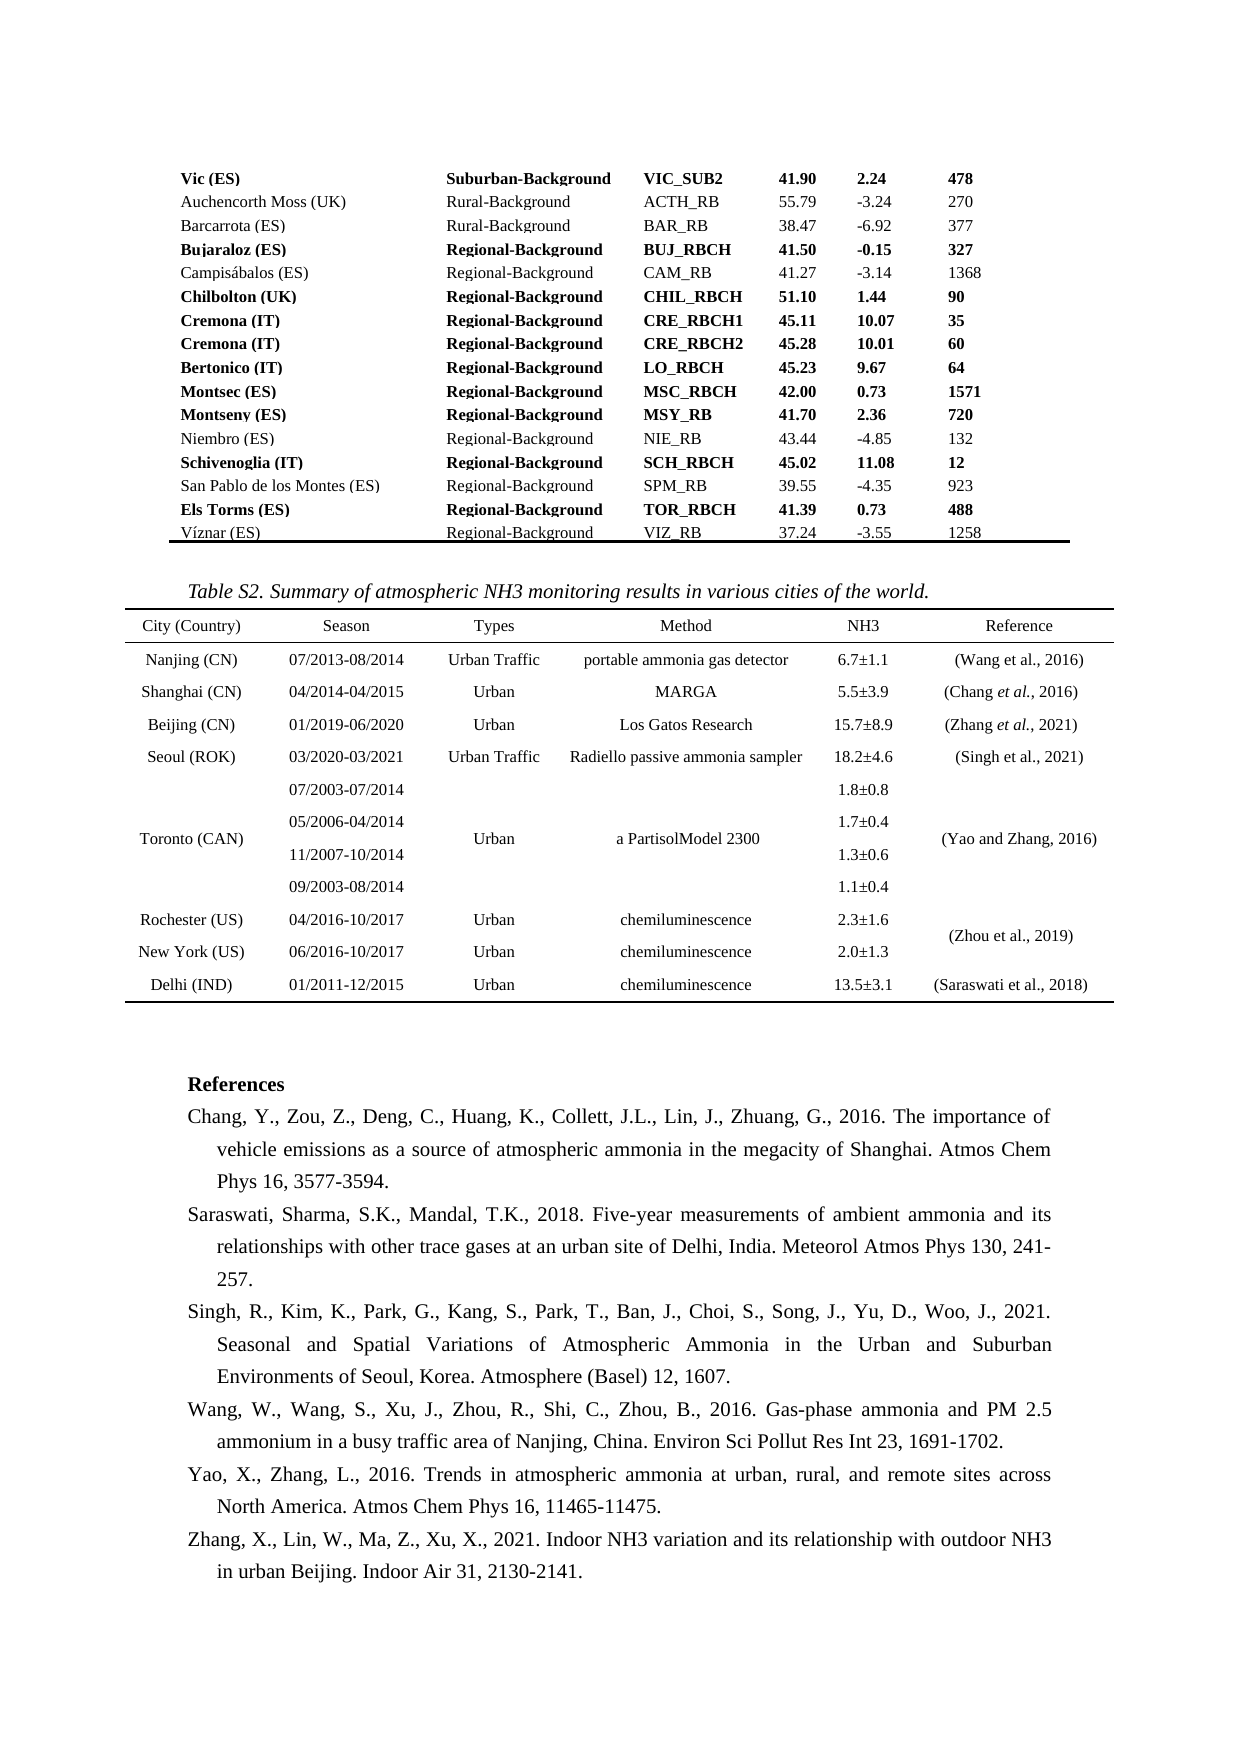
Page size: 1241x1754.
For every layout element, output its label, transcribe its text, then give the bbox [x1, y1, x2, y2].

table_cell Regional-Background [435, 233, 632, 257]
table_cell Campisábalos (ES) [169, 257, 435, 280]
table_cell 1.8±0.8 [819, 773, 907, 806]
table_cell -3.24 [846, 186, 937, 209]
table_cell Regional-Background [435, 399, 632, 422]
table_cell (Zhang et al., 2021) [908, 708, 1114, 741]
table_header Types [435, 610, 553, 642]
table_cell Bujaraloz (ES) [169, 233, 435, 257]
table_cell -4.35 [846, 469, 937, 493]
table_cell 60 [937, 328, 1070, 351]
table_cell 478 [937, 162, 1070, 186]
table_cell 15.7±8.9 [819, 708, 907, 741]
table_cell 327 [937, 233, 1070, 257]
table_cell BAR_RB [632, 209, 767, 233]
table_cell -6.92 [846, 209, 937, 233]
table_cell -3.14 [846, 257, 937, 280]
table_cell Cremona (IT) [169, 304, 435, 327]
table_cell 07/2013-08/2014 [258, 643, 435, 676]
table_cell chemiluminescence [553, 936, 819, 968]
table_cell SPM_RB [632, 469, 767, 493]
table_cell 9.67 [846, 351, 937, 375]
table_cell NIE_RB [632, 422, 767, 446]
table_cell VIC_SUB2 [632, 162, 767, 186]
table_cell -3.55 [846, 517, 937, 540]
table_cell 09/2003-08/2014 [258, 871, 435, 903]
table_cell LO_RBCH [632, 351, 767, 375]
table_cell chemiluminescence [553, 968, 819, 1001]
table_cell Toronto (CAN) [125, 773, 258, 903]
table_cell Regional-Background [435, 351, 632, 375]
table_cell New York (US) [125, 936, 258, 968]
table_cell 1.44 [846, 280, 937, 304]
table_cell 45.02 [768, 446, 846, 469]
table_cell 90 [937, 280, 1070, 304]
table_cell Regional-Background [435, 446, 632, 469]
table_cell Nanjing (CN) [125, 643, 258, 676]
table_cell Regional-Background [435, 493, 632, 517]
table_cell 10.01 [846, 328, 937, 351]
table_cell 1368 [937, 257, 1070, 280]
table_cell Regional-Background [435, 422, 632, 446]
table_cell -4.85 [846, 422, 937, 446]
table_cell Urban [435, 773, 553, 903]
table_cell (Chang et al., 2016) [908, 676, 1114, 708]
text Singh, R., Kim, K., Park, G., Kang, S., Park, T., Ban, J., Choi, S., Song, J., Yu, D., Woo, J., 2021. Seasonal and Spatial Variations of Atmospheric Ammonia in the Urban and Suburban Environments of Seoul, Korea. Atmosphere (Basel) 12, 1607. [187, 1295, 1053, 1393]
table_cell 05/2006-04/2014 [258, 806, 435, 838]
text Zhang, X., Lin, W., Ma, Z., Xu, X., 2021. Indoor NH3 variation and its relationship with outdoor NH3 in urban Beijing. Indoor Air 31, 2130-2141. [187, 1523, 1053, 1588]
table_cell 45.11 [768, 304, 846, 327]
table_cell Bertonico (IT) [169, 351, 435, 375]
table_cell 41.90 [768, 162, 846, 186]
table_cell 41.39 [768, 493, 846, 517]
table_cell Rural-Background [435, 209, 632, 233]
text Saraswati, Sharma, S.K., Mandal, T.K., 2018. Five-year measurements of ambient ammonia and its relationships with other trace gases at an urban site of Delhi, India. Meteorol Atmos Phys 130, 241-257. [187, 1198, 1053, 1295]
table_header NH3 [819, 610, 907, 642]
table_cell 64 [937, 351, 1070, 375]
table_cell Seoul (ROK) [125, 741, 258, 773]
table_cell 03/2020-03/2021 [258, 741, 435, 773]
table_header Season [258, 610, 435, 642]
table_cell CRE_RBCH1 [632, 304, 767, 327]
table_cell Radiello passive ammonia sampler [553, 741, 819, 773]
table_cell chemiluminescence [553, 903, 819, 936]
text Table S2. Summary of atmospheric NH3 monitoring results in various cities of the world. [187, 575, 1053, 607]
table_cell 41.70 [768, 399, 846, 422]
table_cell TOR_RBCH [632, 493, 767, 517]
table_cell Víznar (ES) [169, 517, 435, 540]
table_cell 377 [937, 209, 1070, 233]
table_cell 41.27 [768, 257, 846, 280]
table_cell SCH_RBCH [632, 446, 767, 469]
table_cell 11.08 [846, 446, 937, 469]
table_cell 12 [937, 446, 1070, 469]
table_cell 13.5±3.1 [819, 968, 907, 1001]
table_cell 1.3±0.6 [819, 838, 907, 871]
table_cell portable ammonia gas detector [553, 643, 819, 676]
table_header Method [553, 610, 819, 642]
table_cell 6.7±1.1 [819, 643, 907, 676]
table_cell Urban [435, 903, 553, 936]
table_cell MSY_RB [632, 399, 767, 422]
table_cell 2.0±1.3 [819, 936, 907, 968]
table_cell 0.73 [846, 375, 937, 398]
table_cell VIZ_RB [632, 517, 767, 540]
table_cell Shanghai (CN) [125, 676, 258, 708]
table_cell (Saraswati et al., 2018) [908, 968, 1114, 1001]
table_cell CRE_RBCH2 [632, 328, 767, 351]
table_cell Niembro (ES) [169, 422, 435, 446]
table_cell (Singh et al., 2021) [908, 741, 1114, 773]
table_cell Rochester (US) [125, 903, 258, 936]
table_cell 35 [937, 304, 1070, 327]
table_cell 10.07 [846, 304, 937, 327]
text References [187, 1068, 1053, 1100]
table_cell Chilbolton (UK) [169, 280, 435, 304]
table_cell (Zhou et al., 2019) [908, 903, 1114, 968]
table_cell 43.44 [768, 422, 846, 446]
table_cell 1.7±0.4 [819, 806, 907, 838]
table_cell 51.10 [768, 280, 846, 304]
table_cell 720 [937, 399, 1070, 422]
table_cell Regional-Background [435, 517, 632, 540]
table_cell Regional-Background [435, 375, 632, 398]
table_cell CAM_RB [632, 257, 767, 280]
table_cell Auchencorth Moss (UK) [169, 186, 435, 209]
table_cell Regional-Background [435, 304, 632, 327]
table_cell Urban [435, 676, 553, 708]
table_cell Los Gatos Research [553, 708, 819, 741]
table_cell 42.00 [768, 375, 846, 398]
table_header City (Country) [125, 610, 258, 642]
table_cell a PartisolModel 2300 [553, 773, 819, 903]
table_cell Urban Traffic [435, 741, 553, 773]
table_cell 2.24 [846, 162, 937, 186]
table_cell Regional-Background [435, 257, 632, 280]
table_cell Montseny (ES) [169, 399, 435, 422]
table_cell 07/2003-07/2014 [258, 773, 435, 806]
table_cell 01/2019-06/2020 [258, 708, 435, 741]
table_cell Urban Traffic [435, 643, 553, 676]
table_cell 37.24 [768, 517, 846, 540]
table_cell 2.36 [846, 399, 937, 422]
table_cell MSC_RBCH [632, 375, 767, 398]
table_cell -0.15 [846, 233, 937, 257]
table_cell Montsec (ES) [169, 375, 435, 398]
table_cell 132 [937, 422, 1070, 446]
table_cell Suburban-Background [435, 162, 632, 186]
table_cell Barcarrota (ES) [169, 209, 435, 233]
table_cell 04/2016-10/2017 [258, 903, 435, 936]
table_header Reference [908, 610, 1114, 642]
table_cell Rural-Background [435, 186, 632, 209]
table_cell Regional-Background [435, 469, 632, 493]
table_cell 1571 [937, 375, 1070, 398]
table_cell (Yao and Zhang, 2016) [908, 773, 1114, 903]
table_cell 55.79 [768, 186, 846, 209]
table_cell 41.50 [768, 233, 846, 257]
table_cell Urban [435, 968, 553, 1001]
text Chang, Y., Zou, Z., Deng, C., Huang, K., Collett, J.L., Lin, J., Zhuang, G., 2016. The importance of vehicle emissions as a source of atmospheric ammonia in the megacity of Shanghai. Atmos Chem Phys 16, 3577-3594. [187, 1100, 1053, 1198]
table_cell Cremona (IT) [169, 328, 435, 351]
table_cell 2.3±1.6 [819, 903, 907, 936]
text Yao, X., Zhang, L., 2016. Trends in atmospheric ammonia at urban, rural, and remote sites across North America. Atmos Chem Phys 16, 11465-11475. [187, 1458, 1053, 1523]
table_cell (Wang et al., 2016) [908, 643, 1114, 676]
table_cell Schivenoglia (IT) [169, 446, 435, 469]
table_cell 270 [937, 186, 1070, 209]
table_cell 0.73 [846, 493, 937, 517]
table_cell Regional-Background [435, 328, 632, 351]
table_cell 1258 [937, 517, 1070, 540]
table_cell Regional-Background [435, 280, 632, 304]
table_cell Els Torms (ES) [169, 493, 435, 517]
table_cell 45.28 [768, 328, 846, 351]
table_cell Delhi (IND) [125, 968, 258, 1001]
table_cell 06/2016-10/2017 [258, 936, 435, 968]
table_cell 01/2011-12/2015 [258, 968, 435, 1001]
table_cell BUJ_RBCH [632, 233, 767, 257]
table_cell 1.1±0.4 [819, 871, 907, 903]
table_cell MARGA [553, 676, 819, 708]
table_cell San Pablo de los Montes (ES) [169, 469, 435, 493]
text Wang, W., Wang, S., Xu, J., Zhou, R., Shi, C., Zhou, B., 2016. Gas-phase ammonia and PM 2.5 ammonium in a busy traffic area of Nanjing, China. Environ Sci Pollut Res Int 23, 1691-1702. [187, 1393, 1053, 1458]
table_cell ACTH_RB [632, 186, 767, 209]
table_cell 18.2±4.6 [819, 741, 907, 773]
table_cell 11/2007-10/2014 [258, 838, 435, 871]
table_cell Vic (ES) [169, 162, 435, 186]
table_cell 923 [937, 469, 1070, 493]
table_cell 04/2014-04/2015 [258, 676, 435, 708]
table_cell 38.47 [768, 209, 846, 233]
table_cell 5.5±3.9 [819, 676, 907, 708]
table_cell Beijing (CN) [125, 708, 258, 741]
table_cell 39.55 [768, 469, 846, 493]
table_cell Urban [435, 708, 553, 741]
table_cell CHIL_RBCH [632, 280, 767, 304]
table_cell Urban [435, 936, 553, 968]
table_cell 488 [937, 493, 1070, 517]
table_cell 45.23 [768, 351, 846, 375]
